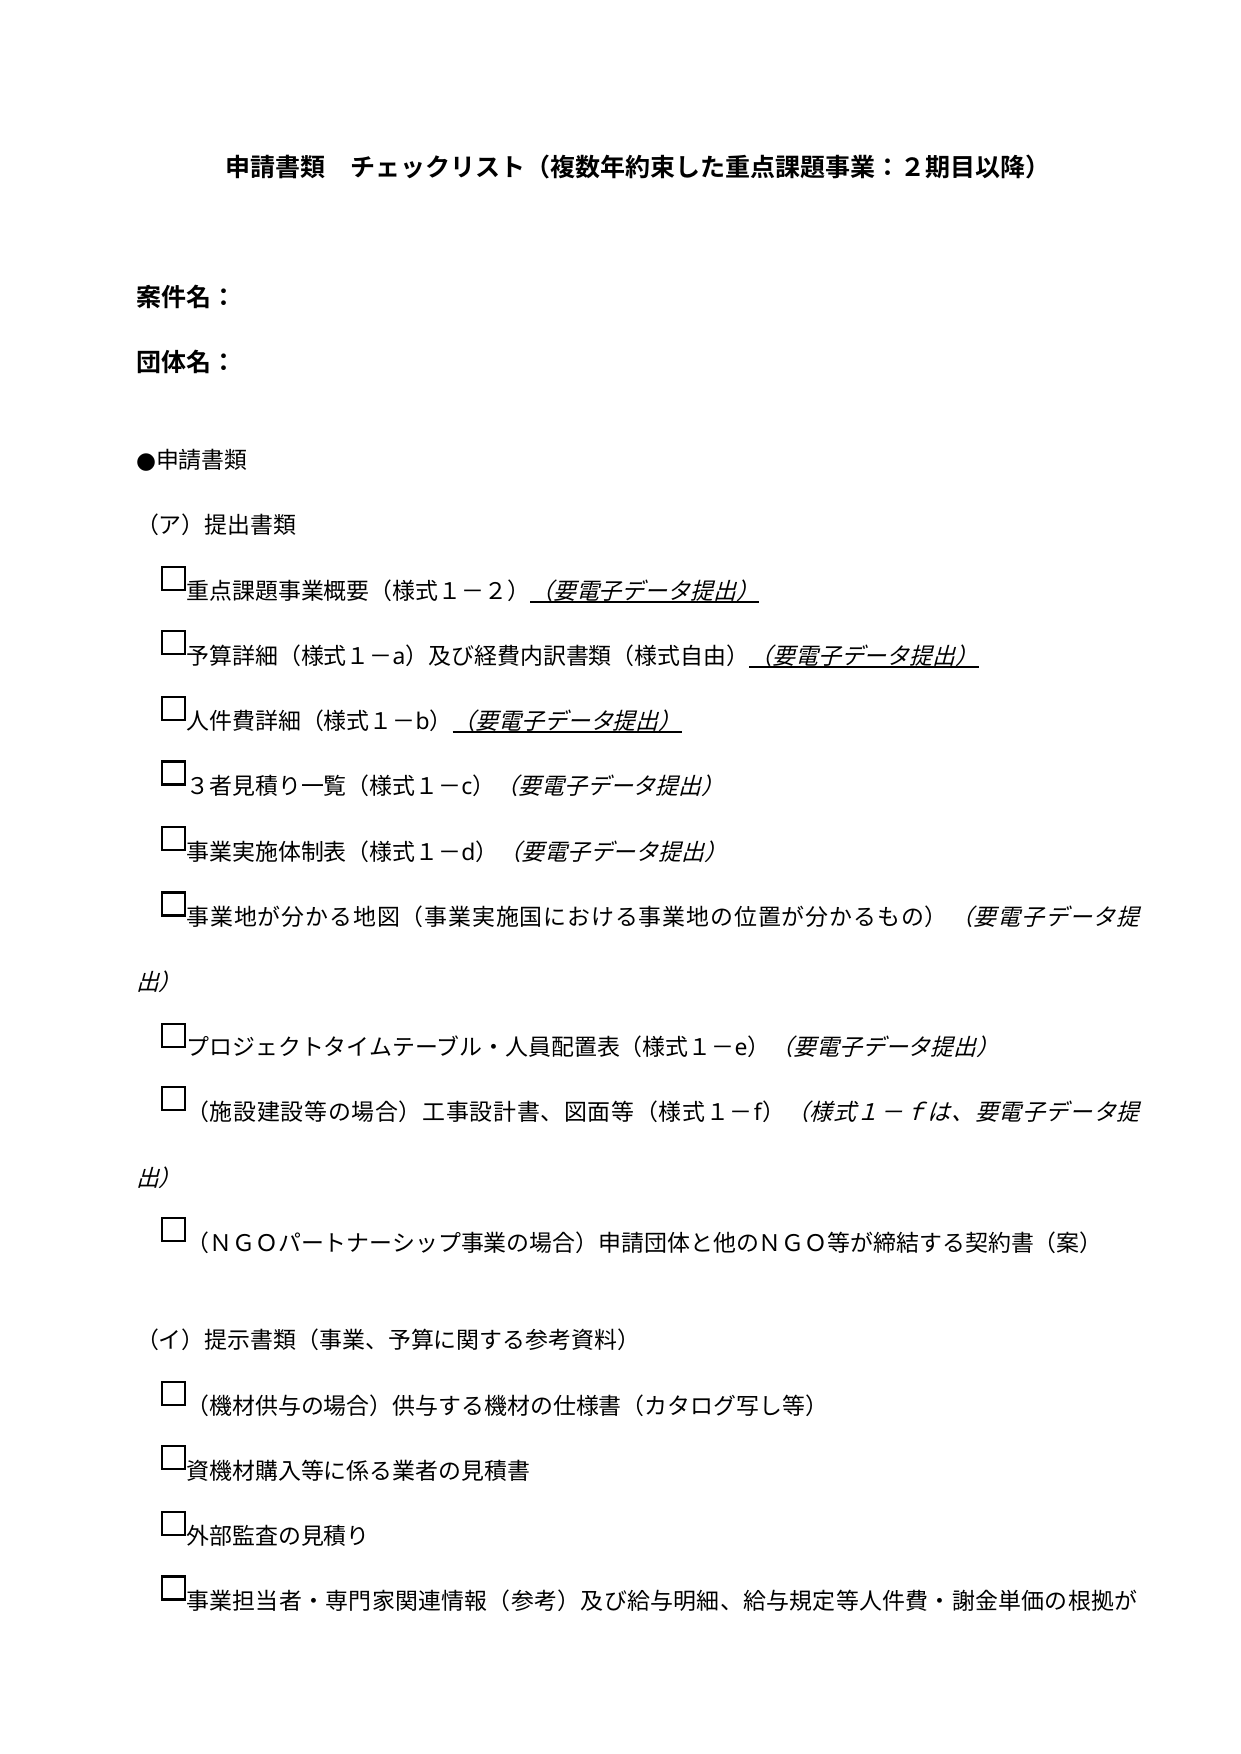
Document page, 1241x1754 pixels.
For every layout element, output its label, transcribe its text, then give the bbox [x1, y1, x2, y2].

text 案件名： [136, 263, 1140, 328]
text （イ）提示書類（事業、予算に関する参考資料） [136, 1306, 1140, 1372]
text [136, 1567, 1140, 1632]
text 資機材購入等に係る業者の見積書 [136, 1437, 1140, 1502]
text （ＮＧＯパートナーシップ事業の場合）申請団体と他のＮＧＯ等が締結する契約書（案） [136, 1209, 1140, 1274]
text 申請書類 チェックリスト（複数年約束した重点課題事業：２期目以降） [136, 133, 1140, 198]
text 重点課題事業概要（様式１－２）（要電子データ提出） [136, 557, 1140, 622]
text （ア）提出書類 [136, 491, 1140, 557]
text 事業地が分かる地図（事業実施国における事業地の位置が分かるもの）（要電子データ提出） [136, 883, 1140, 1013]
text プロジェクトタイムテーブル・人員配置表（様式１－e）（要電子データ提出） [136, 1013, 1140, 1078]
text 外部監査の見積り [136, 1502, 1140, 1567]
text 団体名： [136, 328, 1140, 393]
text （機材供与の場合）供与する機材の仕様書（カタログ写し等） [136, 1372, 1140, 1437]
text ３者見積り一覧（様式１－c）（要電子データ提出） [136, 752, 1140, 817]
text 事業実施体制表（様式１－d）（要電子データ提出） [136, 817, 1140, 883]
text 予算詳細（様式１－a）及び経費内訳書類（様式自由）（要電子データ提出） [136, 622, 1140, 687]
text ●申請書類 [136, 426, 1140, 491]
text （施設建設等の場合）工事設計書、図面等（様式１－f）（様式１－ｆは、要電子データ提出） [136, 1078, 1140, 1209]
text 人件費詳細（様式１－b）（要電子データ提出） [136, 687, 1140, 752]
